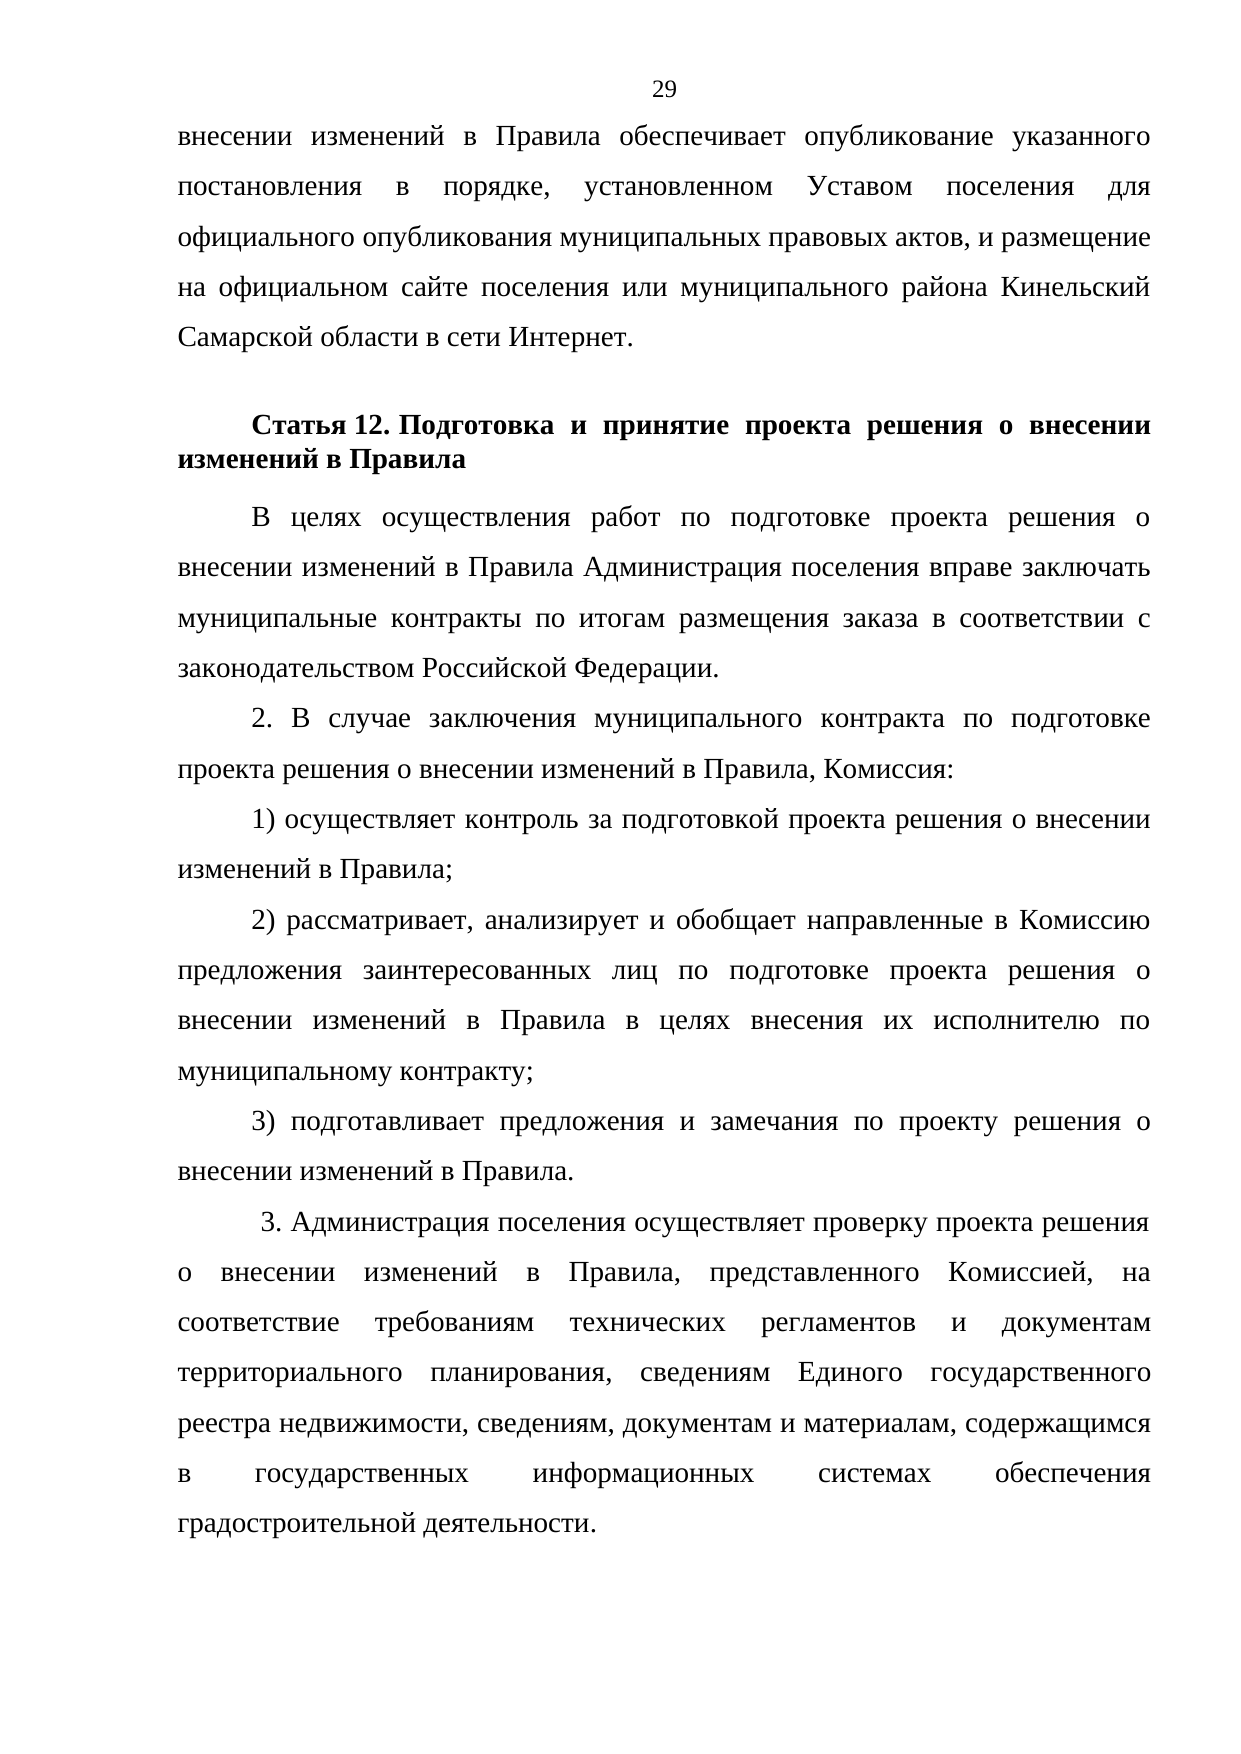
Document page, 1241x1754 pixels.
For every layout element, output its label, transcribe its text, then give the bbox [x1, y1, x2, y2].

text 1) осуществляет контроль за подготовкой проекта решения о внесении изменений в Правила; [177, 801, 1152, 885]
text 3) подготавливает предложения и замечания по проекту решения о внесении изменений в Правила. [177, 1103, 1152, 1187]
text 2. В случае заключения муниципального контракта по подготовке проекта решения о внесении изменений в Правила, Комиссия: [177, 701, 1152, 784]
text 3. Администрация поселения осуществляет проверку проекта решения о внесении изменений в Правила, представленного Комиссией, на соответствие требованиям технических регламентов и документам территориального планирования, сведениям Единого государственного реестра недвижимости, сведениям, документам и материалам, содержащимся в государственных информационных системах обеспечения градостроительной деятельности. [177, 1204, 1152, 1539]
text В целях осуществления работ по подготовке проекта решения о внесении изменений в Правила Администрация поселения вправе заключать муниципальные контракты по итогам размещения заказа в соответствии с законодательством Российской Федерации. [177, 499, 1152, 684]
text 2) рассматривает, анализирует и обобщает направленные в Комиссию предложения заинтересованных лиц по подготовке проекта решения о внесении изменений в Правила в целях внесения их исполнителю по муниципальному контракту; [177, 902, 1152, 1086]
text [177, 118, 1152, 353]
list Подготовка и принятие проекта решения о внесении изменений в Правила [177, 407, 1152, 474]
